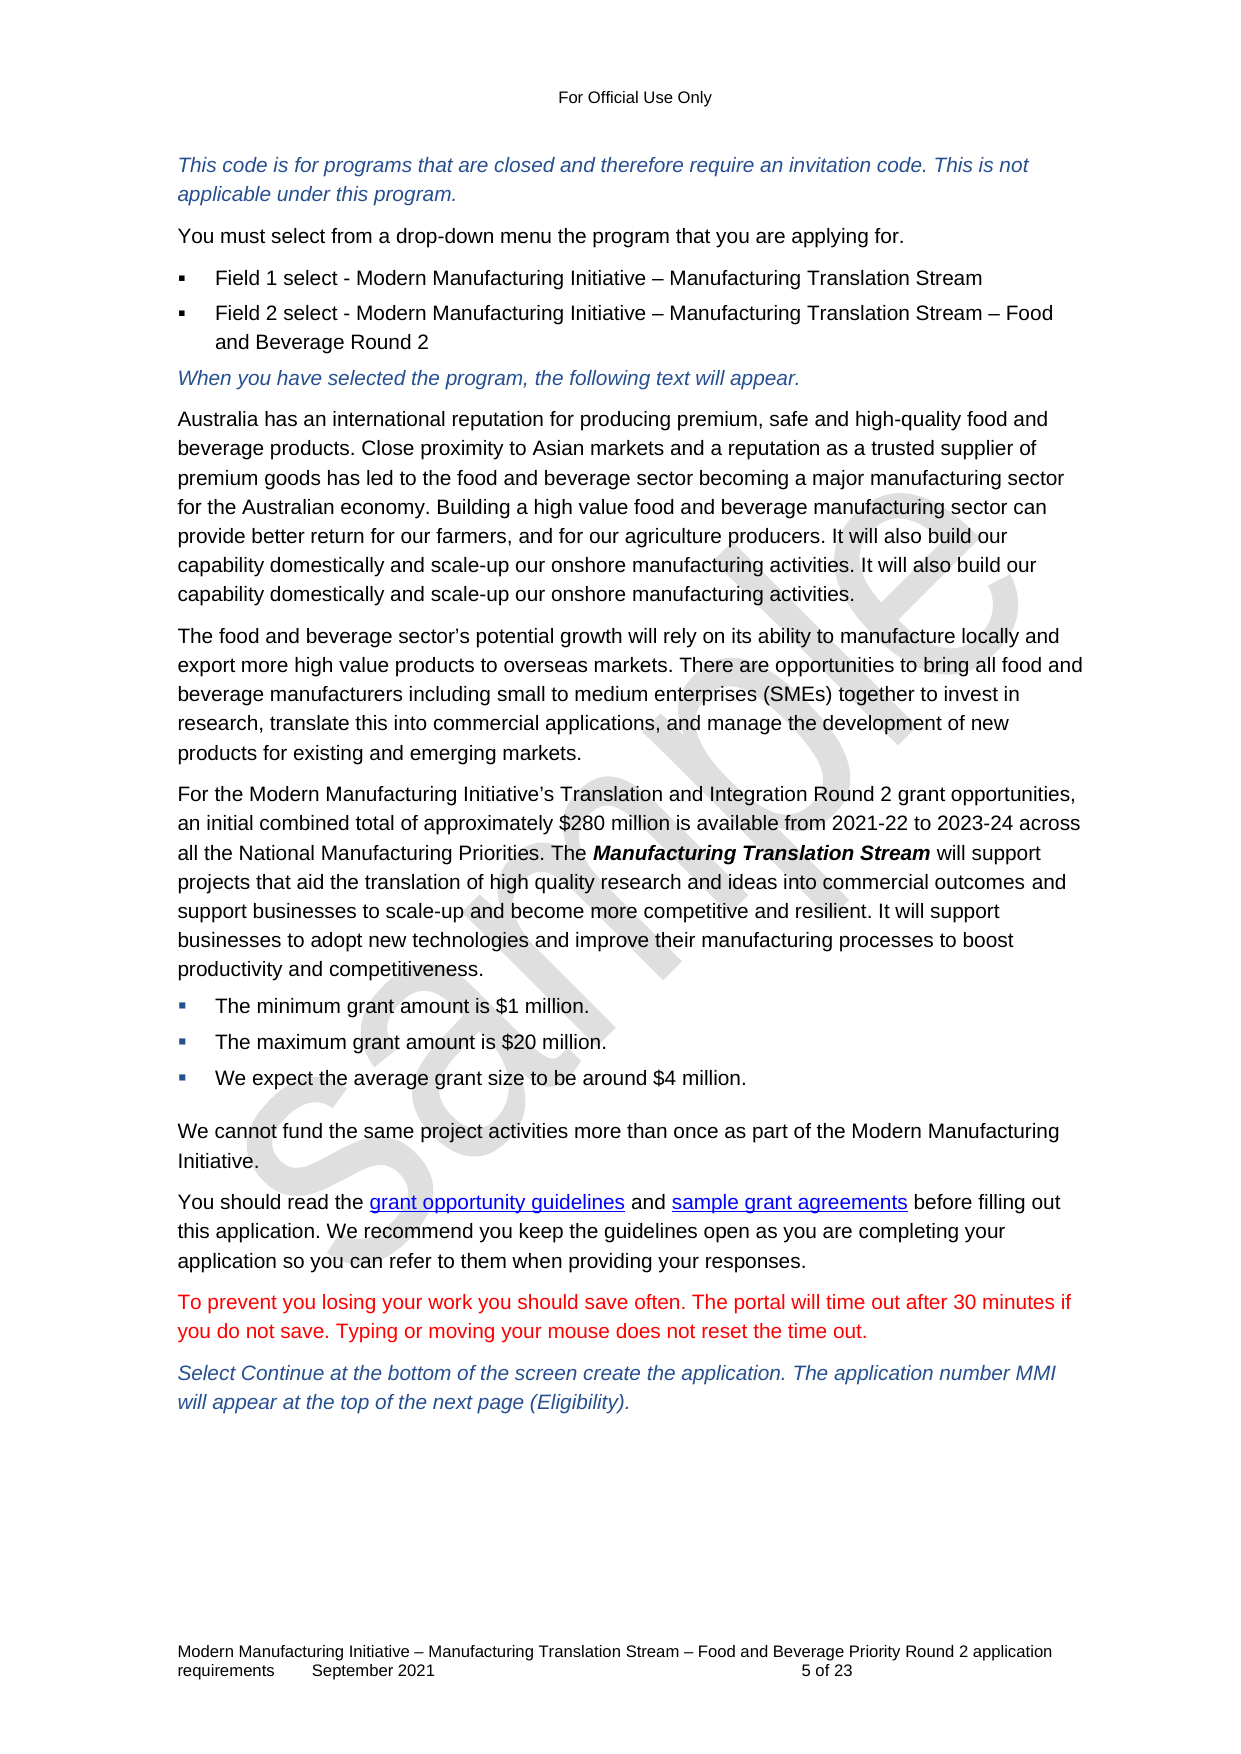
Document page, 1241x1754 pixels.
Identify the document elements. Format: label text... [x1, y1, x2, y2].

text Australia has an international reputation for producing premium, safe and high-quality food and beverage products. Close proximity to Asian markets and a reputation as a trusted supplier of premium goods has led to the food and beverage sector becoming a major manufacturing sector for the Australian economy. Building a high value food and beverage manufacturing sector can provide better return for our farmers, and for our agriculture producers. It will also build our capability domestically and scale-up our onshore manufacturing activities. It will also build our capability domestically and scale-up our onshore manufacturing activities. [177, 402, 1092, 606]
text We cannot fund the same project activities more than once as part of the Modern Manufacturing Initiative. [177, 1114, 1092, 1172]
list The maximum grant amount is $20 million. [177, 1029, 1092, 1054]
text The food and beverage sector’s potential growth will rely on its ability to manufacture locally and export more high value products to overseas markets. There are opportunities to bring all food and beverage manufacturers including small to medium enterprises (SMEs) together to invest in research, translate this into commercial applications, and manage the development of new products for existing and emerging markets. [177, 618, 1092, 764]
text When you have selected the program, the following text will appear. [177, 360, 1092, 389]
text Select Continue at the bottom of the screen create the application. The application number MMI will appear at the top of the next page (Eligibility). [177, 1356, 1092, 1414]
list Field 2 select - Modern Manufacturing Initiative – Manufacturing Translation Stream – Food and Beverage Round 2 [177, 296, 1092, 354]
list We expect the average grant size to be around $4 million. [177, 1066, 1092, 1090]
text To prevent you losing your work you should save often. The portal will time out after 30 minutes if you do not save. Typing or moving your mouse does not reset the time out. [177, 1285, 1092, 1343]
text You must select from a drop-down menu the program that you are applying for. [177, 218, 1092, 248]
list The minimum grant amount is $1 million. [177, 993, 1092, 1018]
text This code is for programs that are closed and therefore require an invitation code. This is not applicable under this program. [177, 148, 1092, 206]
text You should read the grant opportunity guidelines and sample grant agreements before filling out this application. We recommend you keep the guidelines open as you are completing your application so you can refer to them when providing your responses. [177, 1185, 1092, 1272]
text For the Modern Manufacturing Initiative’s Translation and Integration Round 2 grant opportunities, an initial combined total of approximately $280 million is available from 2021-22 to 2023-24 across all the National Manufacturing Priorities. The Manufacturing Translation Stream will support projects that aid the translation of high quality research and ideas into commercial outcomes and support businesses to scale-up and become more competitive and resilient. It will support businesses to adopt new technologies and improve their manufacturing processes to boost productivity and competitiveness. [177, 777, 1092, 981]
list Field 1 select - Modern Manufacturing Initiative – Manufacturing Translation Stream [177, 260, 1092, 289]
